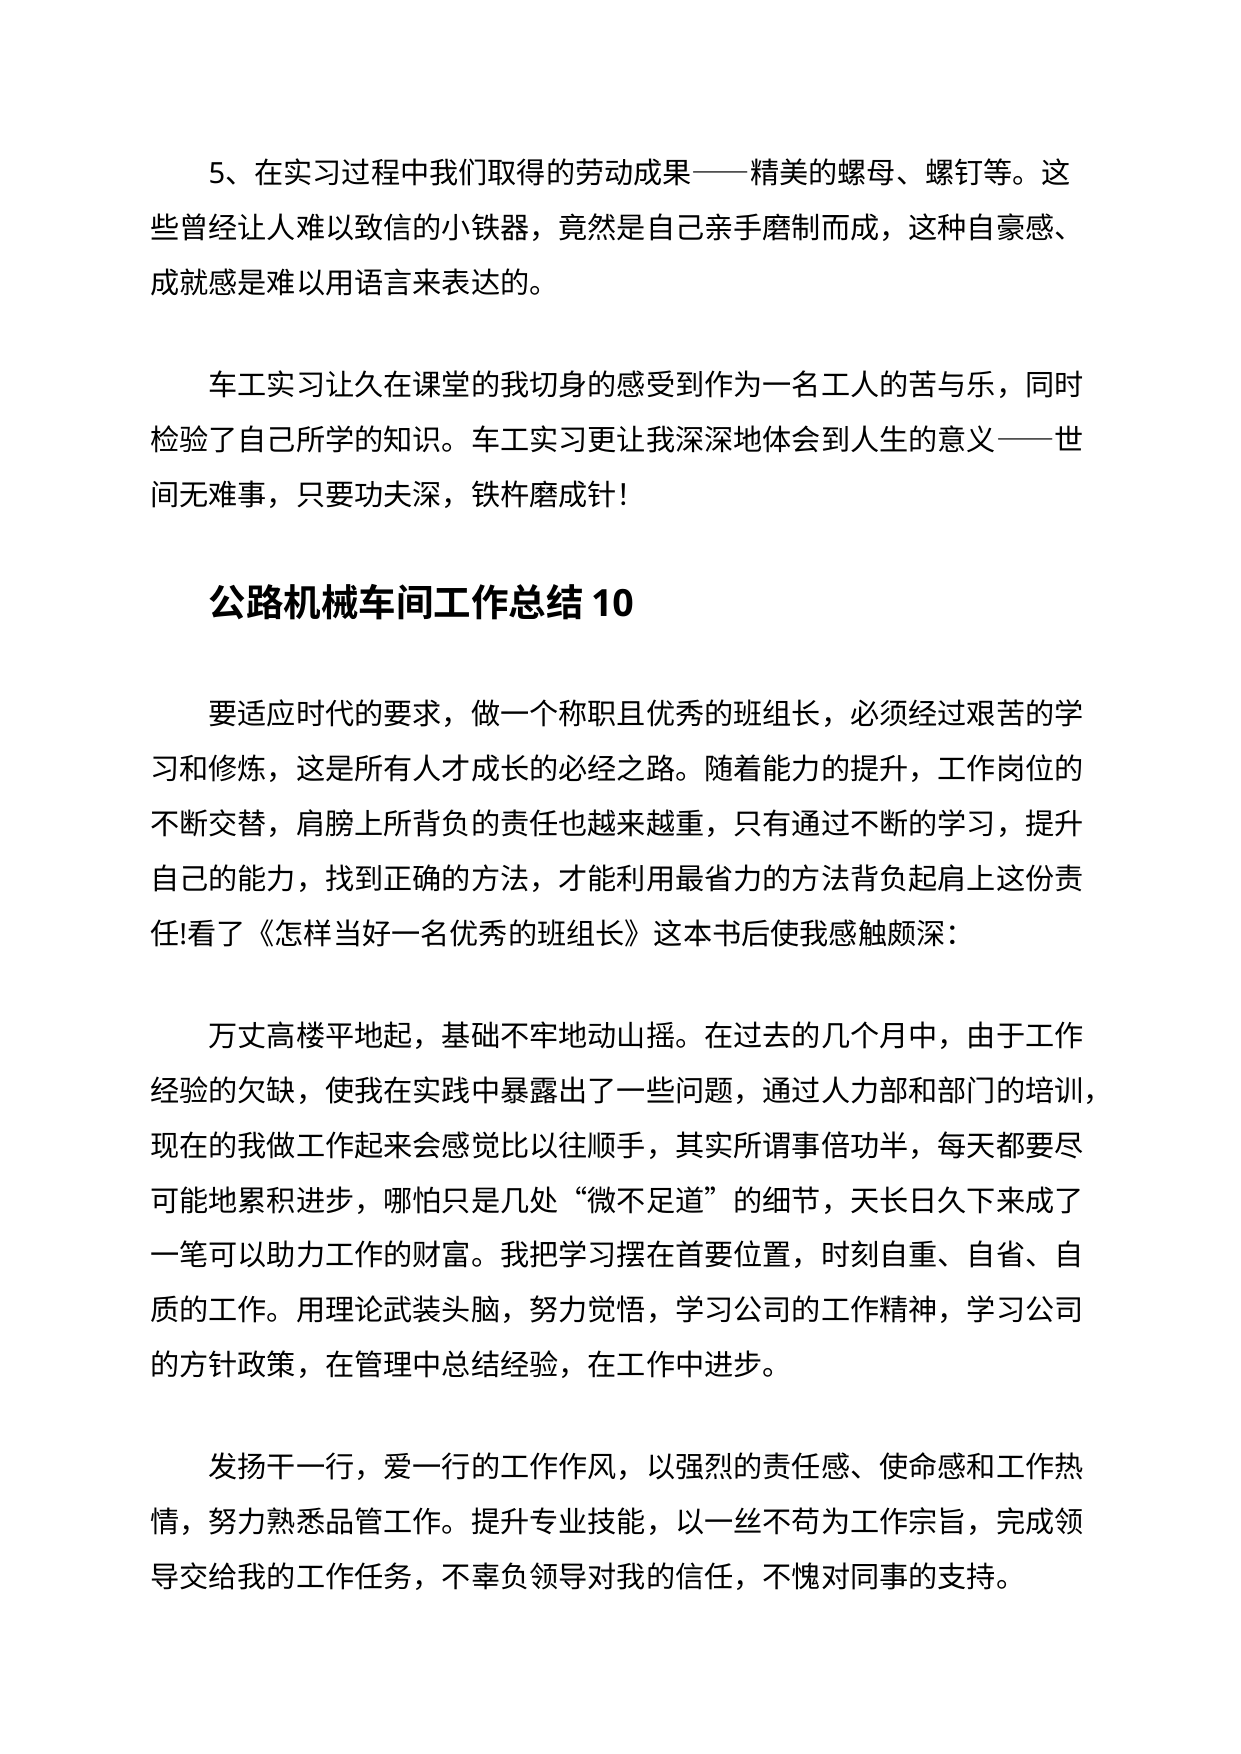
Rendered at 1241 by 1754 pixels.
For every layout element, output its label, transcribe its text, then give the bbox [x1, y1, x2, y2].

text 万丈高楼平地起，基础不牢地动山摇。在过去的几个月中，由于工作经验的欠缺，使我在实践中暴露出了一些问题，通过人力部和部门的培训，现在的我做工作起来会感觉比以往顺手，其实所谓事倍功半，每天都要尽可能地累积进步，哪怕只是几处“微不足道”的细节，天长日久下来成了一笔可以助力工作的财富。我把学习摆在首要位置，时刻自重、自省、自质的工作。用理论武装头脑，努力觉悟，学习公司的工作精神，学习公司的方针政策，在管理中总结经验，在工作中进步。 [150, 1012, 1090, 1384]
text 发扬干一行，爱一行的工作作风，以强烈的责任感、使命感和工作热情，努力熟悉品管工作。提升专业技能，以一丝不苟为工作宗旨，完成领导交给我的工作任务，不辜负领导对我的信任，不愧对同事的支持。 [150, 1443, 1090, 1596]
text 车工实习让久在课堂的我切身的感受到作为一名工人的苦与乐，同时检验了自己所学的知识。车工实习更让我深深地体会到人生的意义——世间无难事，只要功夫深，铁杵磨成针！ [150, 362, 1090, 514]
text 5、在实习过程中我们取得的劳动成果——精美的螺母、螺钉等。这些曾经让人难以致信的小铁器，竟然是自己亲手磨制而成，这种自豪感、成就感是难以用语言来表达的。 [150, 150, 1090, 302]
text 要适应时代的要求，做一个称职且优秀的班组长，必须经过艰苦的学习和修炼，这是所有人才成长的必经之路。随着能力的提升，工作岗位的不断交替，肩膀上所背负的责任也越来越重，只有通过不断的学习，提升自己的能力，找到正确的方法，才能利用最省力的方法背负起肩上这份责任!看了《怎样当好一名优秀的班组长》这本书后使我感触颇深： [150, 691, 1090, 953]
text 公路机械车间工作总结10 [150, 573, 1090, 628]
